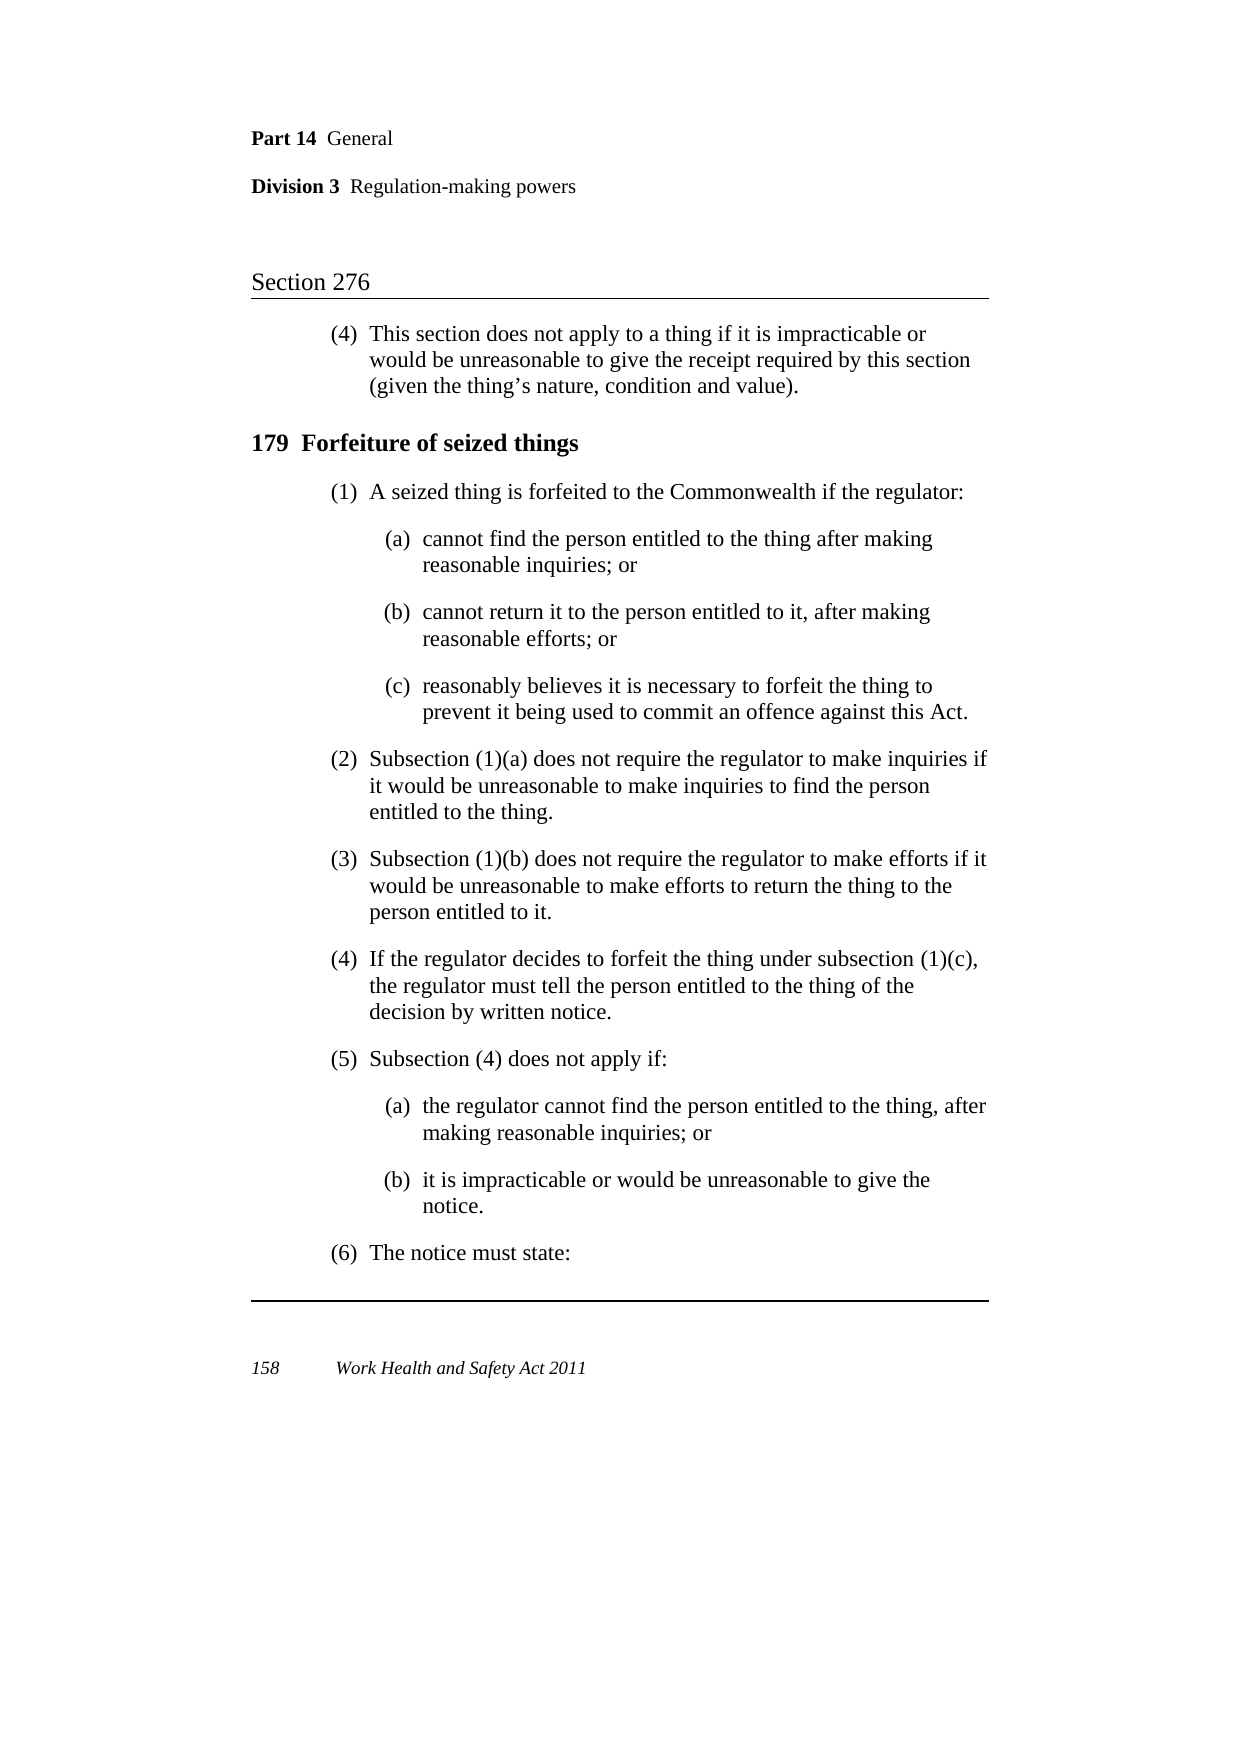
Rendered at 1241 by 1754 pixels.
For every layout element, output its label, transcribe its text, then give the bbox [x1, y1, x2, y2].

text (4) If the regulator decides to forfeit the thing under subsection (1)(c), the regulator must tell the person entitled to the thing of the decision by written notice. [251, 945, 989, 1024]
text (b) it is impracticable or would be unreasonable to give the notice. [251, 1166, 989, 1219]
text (b) cannot return it to the person entitled to it, after making reasonable efforts; or [251, 598, 989, 651]
text (4) This section does not apply to a thing if it is impracticable or would be unreasonable to give the receipt required by this section (given the thing’s nature, condition and value). [251, 320, 989, 399]
text (2) Subsection (1)(a) does not require the regulator to make inquiries if it would be unreasonable to make inquiries to find the person entitled to the thing. [251, 746, 989, 824]
text (5) Subsection (4) does not apply if: [251, 1045, 989, 1072]
text (a) the regulator cannot find the person entitled to the thing, after making reasonable inquiries; or [251, 1092, 989, 1145]
text (6) The notice must state: [251, 1239, 989, 1266]
text (c) reasonably believes it is necessary to forfeit the thing to prevent it being used to commit an offence against this Act. [251, 672, 989, 725]
text 179 Forfeiture of seized things [251, 428, 989, 457]
text (a) cannot find the person entitled to the thing after making reasonable inquiries; or [251, 525, 989, 578]
text (3) Subsection (1)(b) does not require the regulator to make efforts if it would be unreasonable to make efforts to return the thing to the person entitled to it. [251, 845, 989, 924]
text (1) A seized thing is forfeited to the Commonwealth if the regulator: [251, 478, 989, 504]
